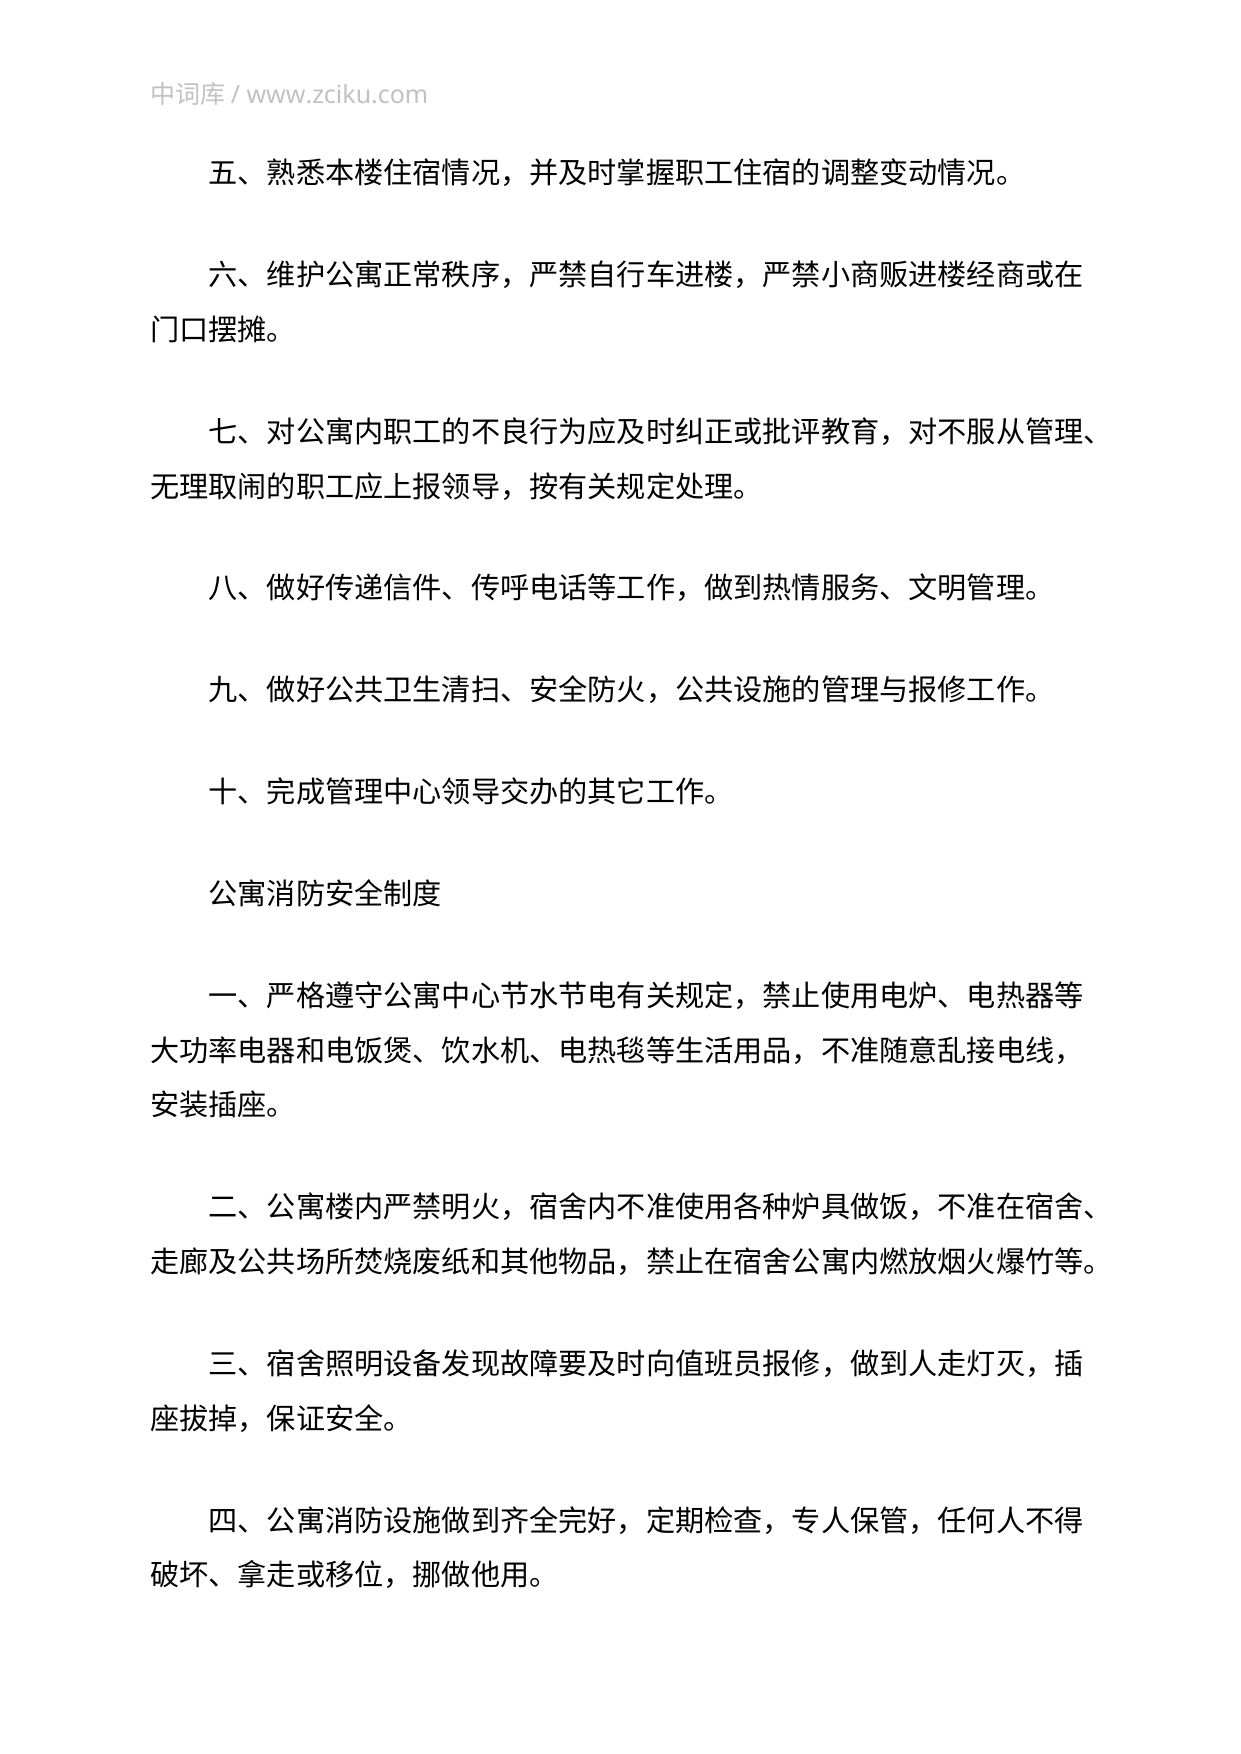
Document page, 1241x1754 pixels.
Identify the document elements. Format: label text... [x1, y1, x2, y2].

text 公寓消防安全制度 [150, 870, 1090, 913]
text 八、做好传递信件、传呼电话等工作，做到热情服务、文明管理。 [150, 565, 1090, 607]
text 四、公寓消防设施做到齐全完好，定期检查，专人保管，任何人不得破坏、拿走或移位，挪做他用。 [150, 1497, 1090, 1594]
text 七、对公寓内职工的不良行为应及时纠正或批评教育，对不服从管理、无理取闹的职工应上报领导，按有关规定处理。 [150, 408, 1090, 506]
text 二、公寓楼内严禁明火，宿舍内不准使用各种炉具做饭，不准在宿舍、走廊及公共场所焚烧废纸和其他物品，禁止在宿舍公寓内燃放烟火爆竹等。 [150, 1184, 1090, 1281]
text 三、宿舍照明设备发现故障要及时向值班员报修，做到人走灯灭，插座拔掉，保证安全。 [150, 1340, 1090, 1438]
text 十、完成管理中心领导交办的其它工作。 [150, 769, 1090, 811]
text 六、维护公寓正常秩序，严禁自行车进楼，严禁小商贩进楼经商或在门口摆摊。 [150, 252, 1090, 349]
text 五、熟悉本楼住宿情况，并及时掌握职工住宿的调整变动情况。 [150, 150, 1090, 192]
text 九、做好公共卫生清扫、安全防火，公共设施的管理与报修工作。 [150, 667, 1090, 709]
text 一、严格遵守公寓中心节水节电有关规定，禁止使用电炉、电热器等大功率电器和电饭煲、饮水机、电热毯等生活用品，不准随意乱接电线，安装插座。 [150, 972, 1090, 1124]
